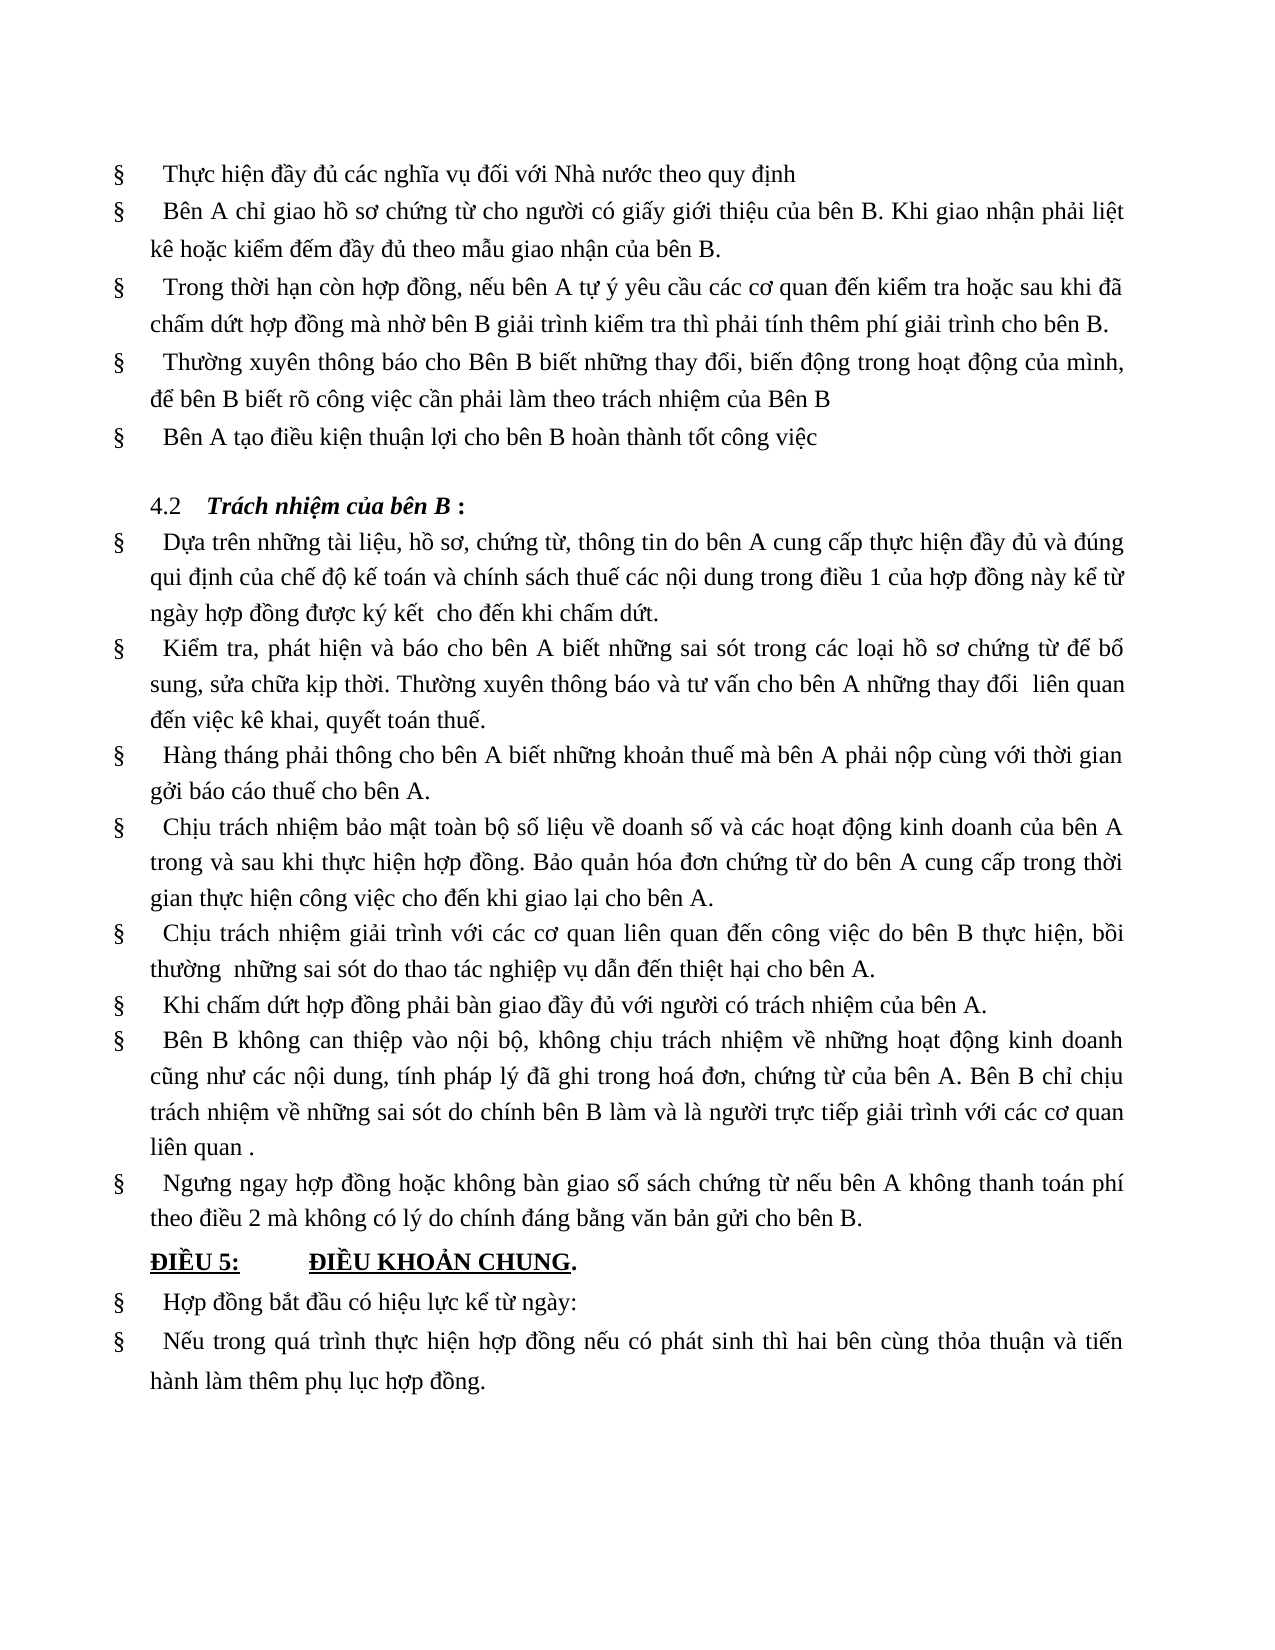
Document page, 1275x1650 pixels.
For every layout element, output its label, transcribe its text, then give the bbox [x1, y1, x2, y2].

text § Thực hiện đầy đủ các nghĩa vụ đối với Nhà nước theo quy định [113, 150, 1125, 188]
text § Ngưng ngay hợp đồng hoặc không bàn giao sổ sách chứng từ nếu bên A không thanh toán phí theo điều 2 mà không có lý do chính đáng bằng văn bản gửi cho bên B. [113, 1161, 1125, 1232]
text § Dựa trên những tài liệu, hồ sơ, chứng từ, thông tin do bên A cung cấp thực hiện đầy đủ và đúng qui định của chế độ kế toán và chính sách thuế các nội dung trong điều 1 của hợp đồng này kể từ ngày hợp đồng được ký kết cho đến khi chấm dứt. [113, 520, 1125, 627]
text § Chịu trách nhiệm giải trình với các cơ quan liên quan đến công việc do bên B thực hiện, bồi thường những sai sót do thao tác nghiệp vụ dẫn đến thiệt hại cho bên A. [113, 912, 1125, 983]
text § Hợp đồng bắt đầu có hiệu lực kể từ ngày: [113, 1276, 1125, 1316]
text 4.2 Trách nhiệm của bên B : [150, 488, 1125, 520]
text § Hàng tháng phải thông cho bên A biết những khoản thuế mà bên A phải nộp cùng với thời gian gởi báo cáo thuế cho bên A. [113, 733, 1125, 805]
text § Trong thời hạn còn hợp đồng, nếu bên A tự ý yêu cầu các cơ quan đến kiểm tra hoặc sau khi đã chấm dứt hợp đồng mà nhờ bên B giải trình kiểm tra thì phải tính thêm phí giải trình cho bên B. [113, 263, 1125, 338]
text § Thường xuyên thông báo cho Bên B biết những thay đổi, biến động trong hoạt động của mình, để bên B biết rõ công việc cần phải làm theo trách nhiệm của Bên B [113, 338, 1125, 413]
text § Nếu trong quá trình thực hiện hợp đồng nếu có phát sinh thì hai bên cùng thỏa thuận và tiến hành làm thêm phụ lục hợp đồng. [113, 1316, 1125, 1395]
text § Bên B không can thiệp vào nội bộ, không chịu trách nhiệm về những hoạt động kinh doanh cũng như các nội dung, tính pháp lý đã ghi trong hoá đơn, chứng từ của bên A. Bên B chỉ chịu trách nhiệm về những sai sót do chính bên B làm và là người trực tiếp giải trình với các cơ quan liên quan . [113, 1018, 1125, 1161]
text § Chịu trách nhiệm bảo mật toàn bộ số liệu về doanh số và các hoạt động kinh doanh của bên A trong và sau khi thực hiện hợp đồng. Bảo quản hóa đơn chứng từ do bên A cung cấp trong thời gian thực hiện công việc cho đến khi giao lại cho bên A. [113, 805, 1125, 912]
text § Bên A chỉ giao hồ sơ chứng từ cho người có giấy giới thiệu của bên B. Khi giao nhận phải liệt kê hoặc kiểm đếm đầy đủ theo mẫu giao nhận của bên B. [113, 188, 1125, 263]
text § Bên A tạo điều kiện thuận lợi cho bên B hoàn thành tốt công việc [113, 413, 1125, 451]
text § Kiểm tra, phát hiện và báo cho bên A biết những sai sót trong các loại hồ sơ chứng từ để bổ sung, sửa chữa kịp thời. Thường xuyên thông báo và tư vấn cho bên A những thay đổi liên quan đến việc kê khai, quyết toán thuế. [113, 627, 1125, 733]
text ĐIỀU 5: ĐIỀU KHOẢN CHUNG. [150, 1232, 1125, 1276]
text § Khi chấm dứt hợp đồng phải bàn giao đầy đủ với người có trách nhiệm của bên A. [113, 983, 1125, 1018]
